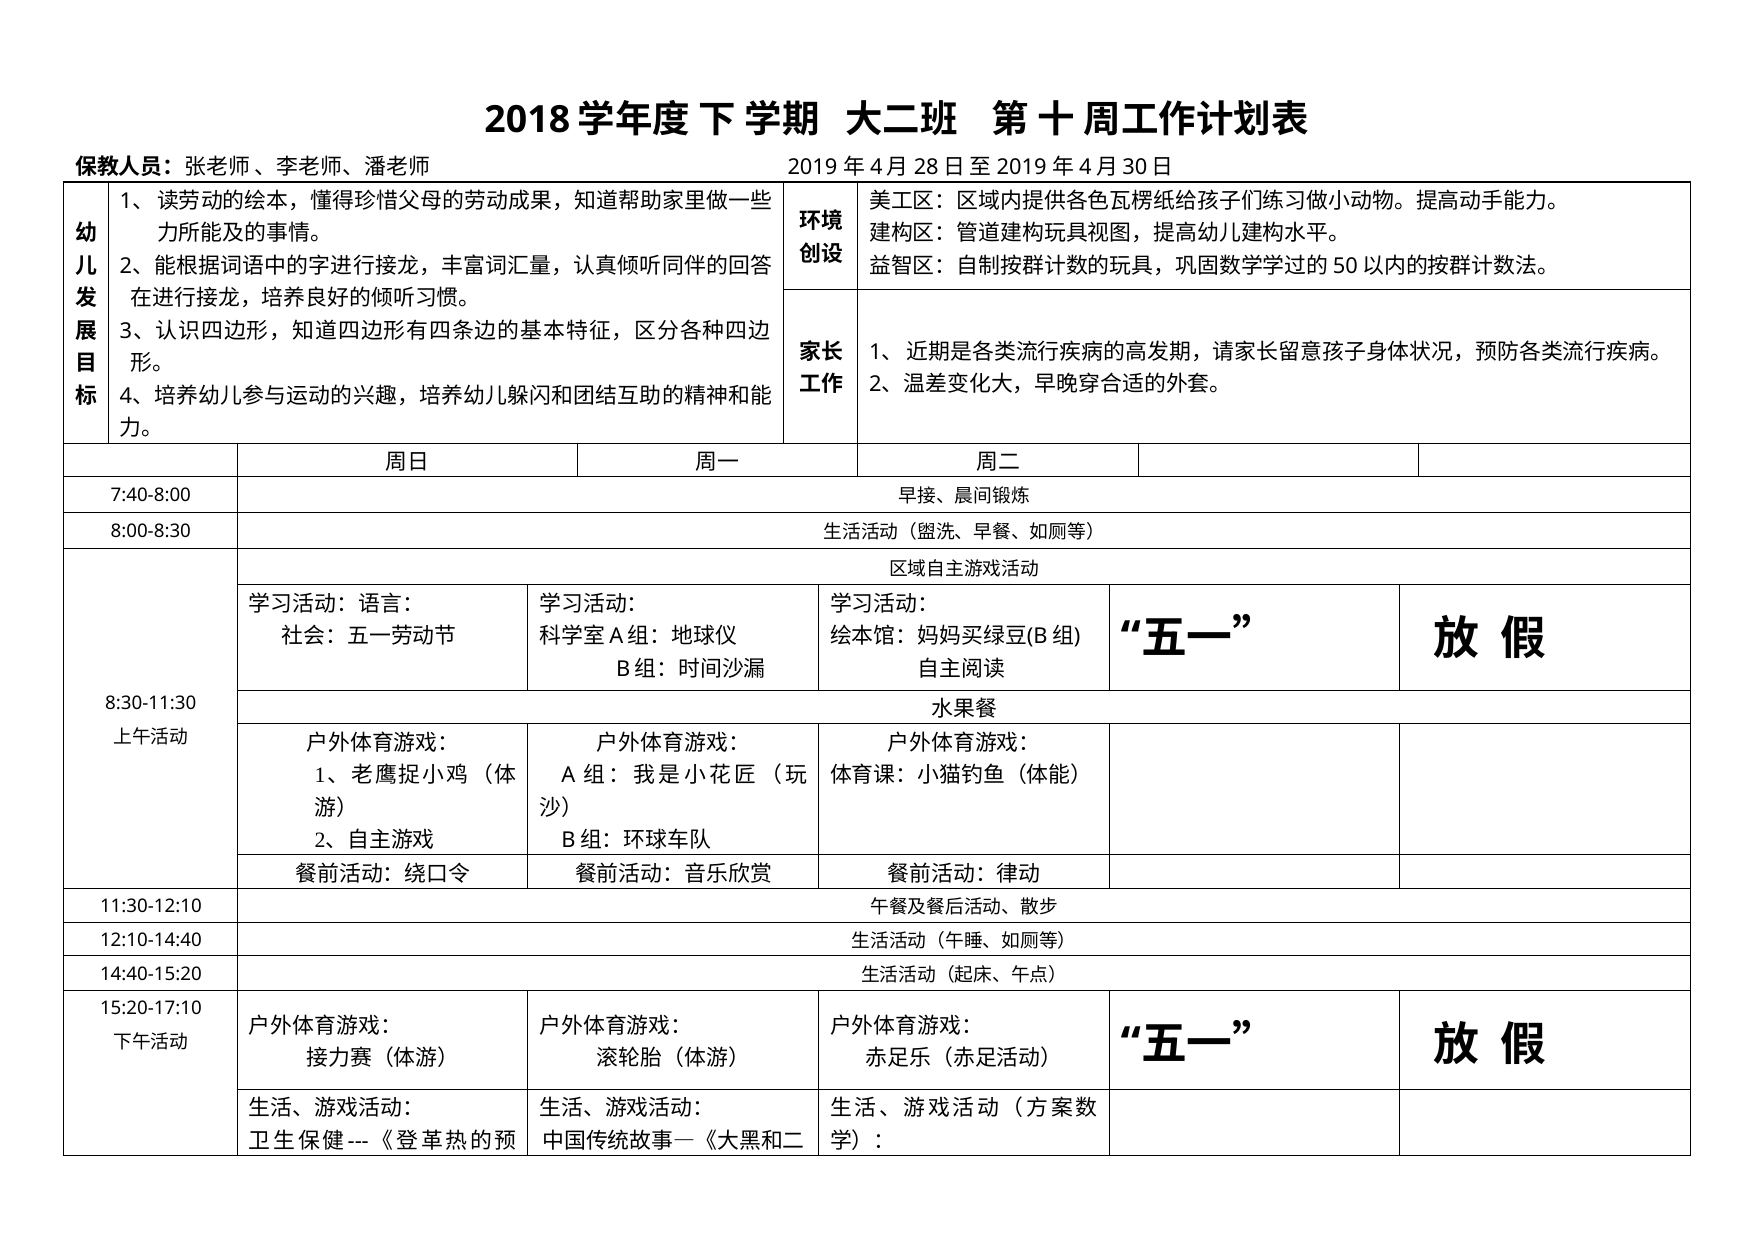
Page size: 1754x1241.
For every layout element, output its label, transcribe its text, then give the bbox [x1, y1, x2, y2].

table_cell [1110, 855, 1399, 888]
table_cell 学习活动： 科学室A组：地球仪 B组：时间沙漏 [528, 585, 818, 690]
table_cell 餐前活动：律动 [819, 855, 1109, 888]
table_cell [1400, 855, 1690, 888]
table_header 读劳动的绘本，懂得珍惜父母的劳动成果，知道帮助家里做一些力所能及的事情。 2、能根据词语中的字进行接龙，丰富词汇量，认真倾听同伴的回答在进行接龙，培养良好的倾听习惯。 3、认识四边形，知道四边形有四条边的基本特征，区分各种四边形。 4、培养幼儿参与运动的兴趣，培养幼儿躲闪和团结互助的精神和能力。 [109, 183, 783, 442]
table_cell 学习活动：语言： 社会：五一劳动节 [238, 585, 527, 690]
table_cell 学习活动： 绘本馆：妈妈买绿豆(B组) 自主阅读 [819, 585, 1109, 690]
table_cell [1110, 1090, 1399, 1155]
table_cell 周日 [238, 444, 577, 476]
table_cell 14:40-15:20 [64, 956, 237, 990]
table_cell 8:30-11:30 上午活动 [64, 549, 237, 888]
table_cell 15:20-17:10 下午活动 [64, 991, 237, 1155]
table_header 美工区：区域内提供各色瓦楞纸给孩子们练习做小动物。提高动手能力。 建构区：管道建构玩具视图，提高幼儿建构水平。 益智区：自制按群计数的玩具，巩固数学学过的50以内的按群计数法。 [858, 183, 1690, 289]
table_header 幼儿发展目标 [64, 183, 108, 442]
table_header 环境创设 [784, 183, 857, 289]
table_cell 餐前活动：绕口令 [238, 855, 527, 888]
table_cell 生活活动（午睡、如厕等） [238, 923, 1690, 955]
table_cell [528, 1090, 818, 1155]
table_cell 户外体育游戏： 接力赛（体游） [238, 991, 527, 1089]
table_cell [1419, 444, 1690, 476]
table_cell [1110, 724, 1399, 854]
table_cell 户外体育游戏： 滚轮胎（体游） [528, 991, 818, 1089]
table_cell 区域自主游戏活动 [238, 549, 1690, 584]
table_cell 户外体育游戏： 赤足乐（赤足活动） [819, 991, 1109, 1089]
text 保教人员：张老师 、李老师、潘老师 2019 年 4月 28日 至 2019 年 4月30日 [75, 149, 1679, 181]
table_cell 餐前活动：音乐欣赏 [528, 855, 818, 888]
text 2018学年度 下 学期 大二班 第 十 周工作计划表 [75, 84, 1679, 149]
table_cell [1400, 1090, 1690, 1155]
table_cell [238, 1090, 527, 1155]
table_cell 周二 [858, 444, 1138, 476]
table_cell 生活活动（盥洗、早餐、如厕等） [238, 513, 1690, 548]
table_cell “五一” [1110, 585, 1399, 690]
table_cell 家长工作 [784, 290, 857, 442]
table_cell 户外体育游戏： 1、老鹰捉小鸡（体游） 2、自主游戏 [238, 724, 527, 854]
table_cell 8:00-8:30 [64, 513, 237, 548]
table_cell 周一 [578, 444, 857, 476]
table_cell 早接、晨间锻炼 [238, 477, 1690, 512]
table_cell 户外体育游戏： A组：我是小花匠（玩沙） B组：环球车队 [528, 724, 818, 854]
table_cell [64, 444, 237, 476]
table_cell 水果餐 [238, 691, 1690, 723]
table_cell [1139, 444, 1418, 476]
table_cell 户外体育游戏： 体育课：小猫钓鱼（体能） [819, 724, 1109, 854]
table_cell [1400, 724, 1690, 854]
table_cell “五一” [1110, 991, 1399, 1089]
table_cell 午餐及餐后活动、散步 [238, 889, 1690, 922]
table_cell 7:40-8:00 [64, 477, 237, 512]
table_cell 放 假 [1400, 991, 1690, 1089]
table_cell 11:30-12:10 [64, 889, 237, 922]
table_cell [819, 1090, 1109, 1155]
table_cell 放 假 [1400, 585, 1690, 690]
table_cell 近期是各类流行疾病的高发期，请家长留意孩子身体状况，预防各类流行疾病。 2、温差变化大，早晚穿合适的外套。 [858, 290, 1690, 442]
table_cell 生活活动（起床、午点） [238, 956, 1690, 990]
table_cell 12:10-14:40 [64, 923, 237, 955]
